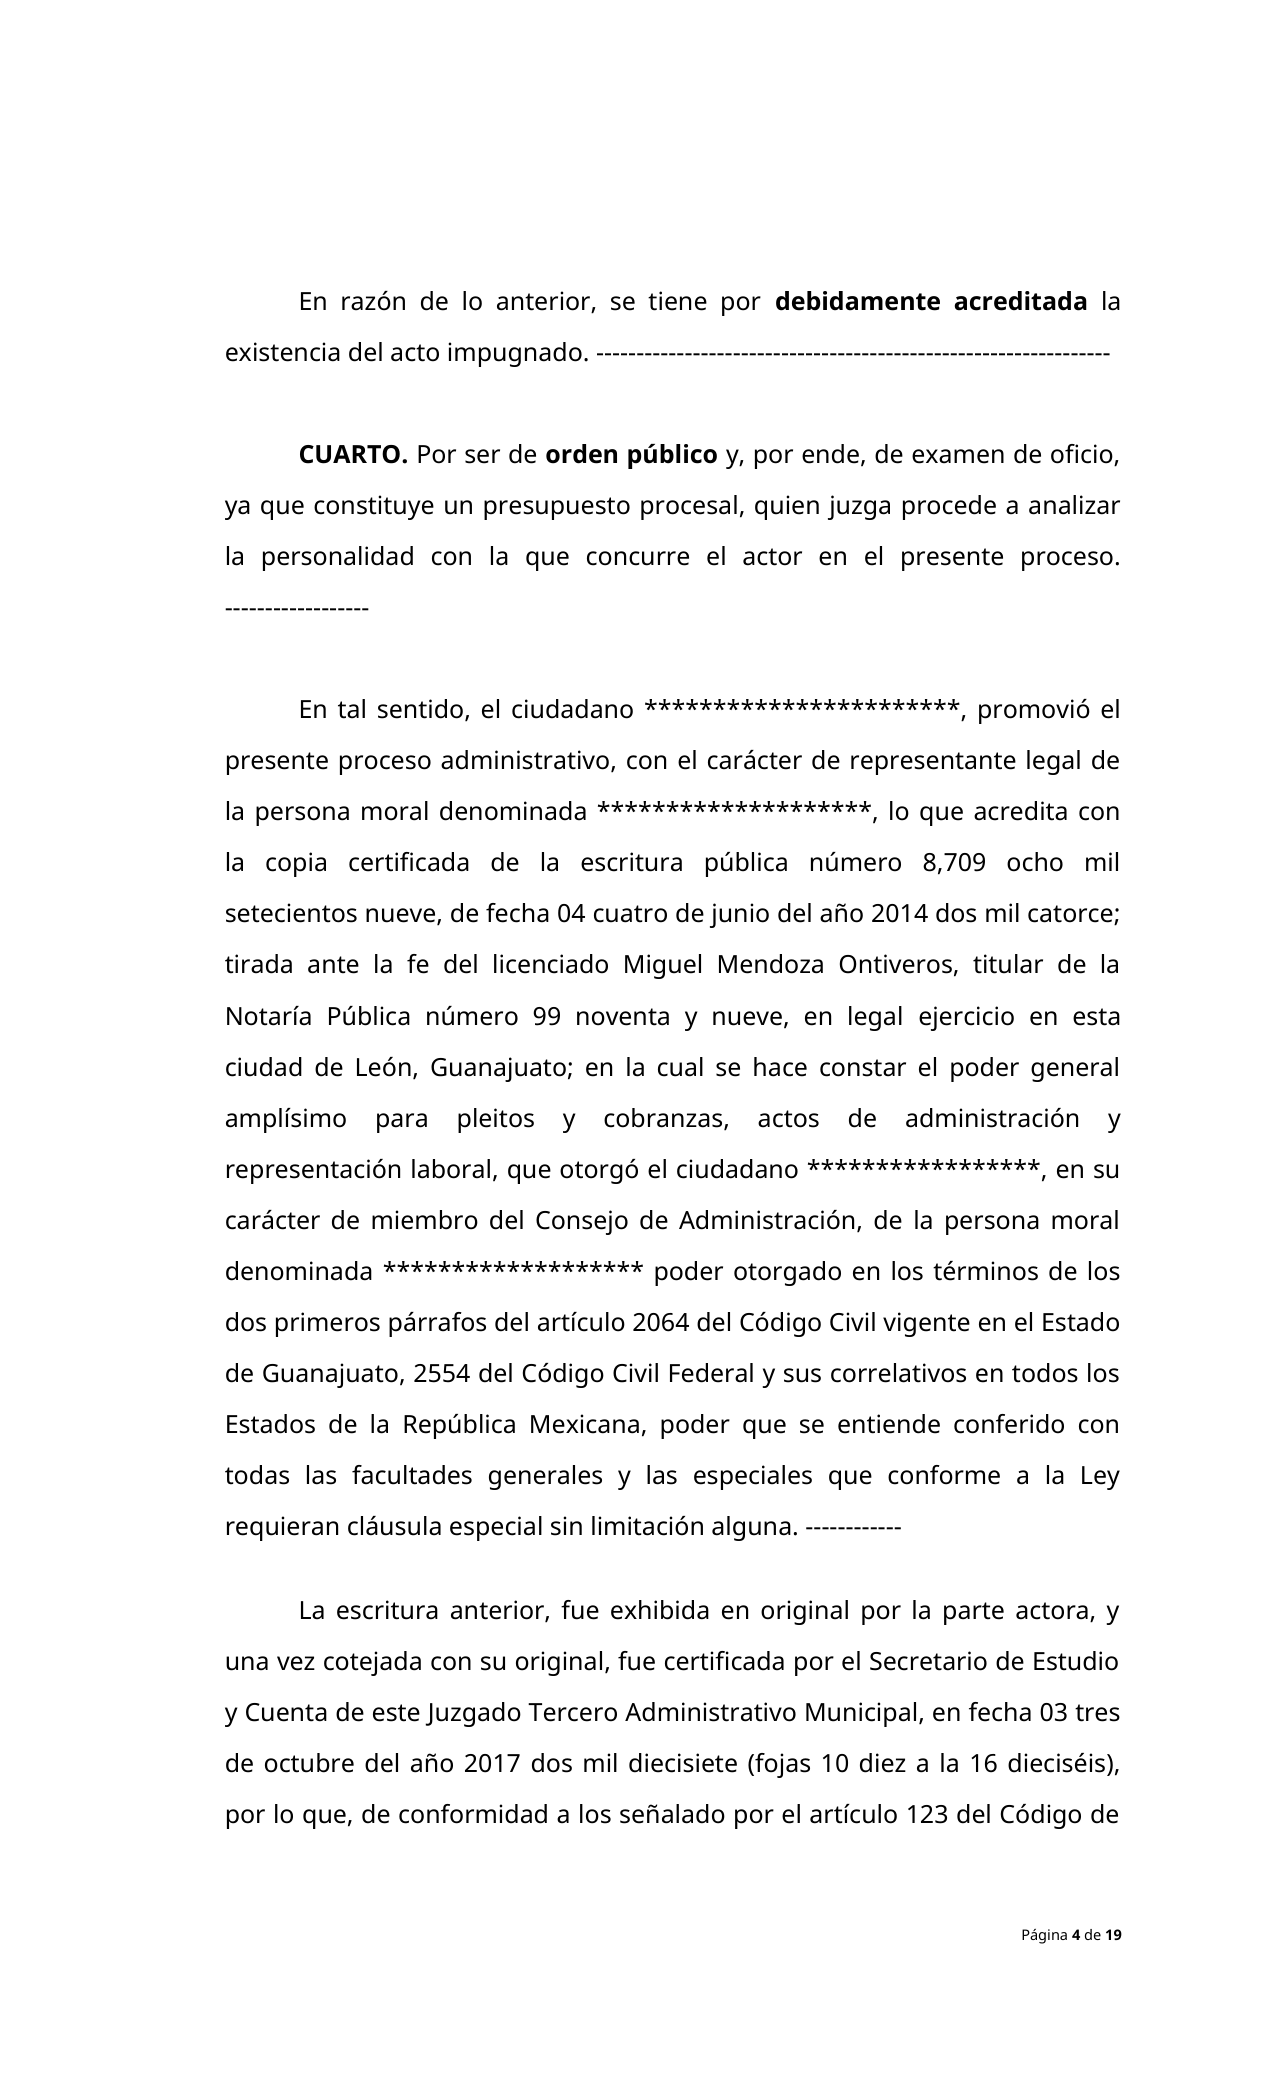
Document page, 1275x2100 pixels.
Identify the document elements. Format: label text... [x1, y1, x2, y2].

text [224, 1593, 1121, 1831]
text CUARTO. Por ser de orden público y, por ende, de examen de oficio, ya que constituye un presupuesto procesal, quien juzga procede a analizar la personalidad con la que concurre el actor en el presente proceso. ------------------ [224, 437, 1121, 624]
text En tal sentido, el ciudadano ***********************, promovió el presente proceso administrativo, con el carácter de representante legal de la persona moral denominada ********************, lo que acredita con la copia certificada de la escritura pública número 8,709 ocho mil setecientos nueve, de fecha 04 cuatro de junio del año 2014 dos mil catorce; tirada ante la fe del licenciado Miguel Mendoza Ontiveros, titular de la Notaría Pública número 99 noventa y nueve, en legal ejercicio en esta ciudad de León, Guanajuato; en la cual se hace constar el poder general amplísimo para pleitos y cobranzas, actos de administración y representación laboral, que otorgó el ciudadano *****************, en su carácter de miembro del Consejo de Administración, de la persona moral denominada ******************* poder otorgado en los términos de los dos primeros párrafos del artículo 2064 del Código Civil vigente en el Estado de Guanajuato, 2554 del Código Civil Federal y sus correlativos en todos los Estados de la República Mexicana, poder que se entiende conferido con todas las facultades generales y las especiales que conforme a la Ley requieran cláusula especial sin limitación alguna. ------------ [224, 692, 1121, 1543]
text En razón de lo anterior, se tiene por debidamente acreditada la existencia del acto impugnado. ---------------------------------------------------------------- [224, 283, 1121, 369]
